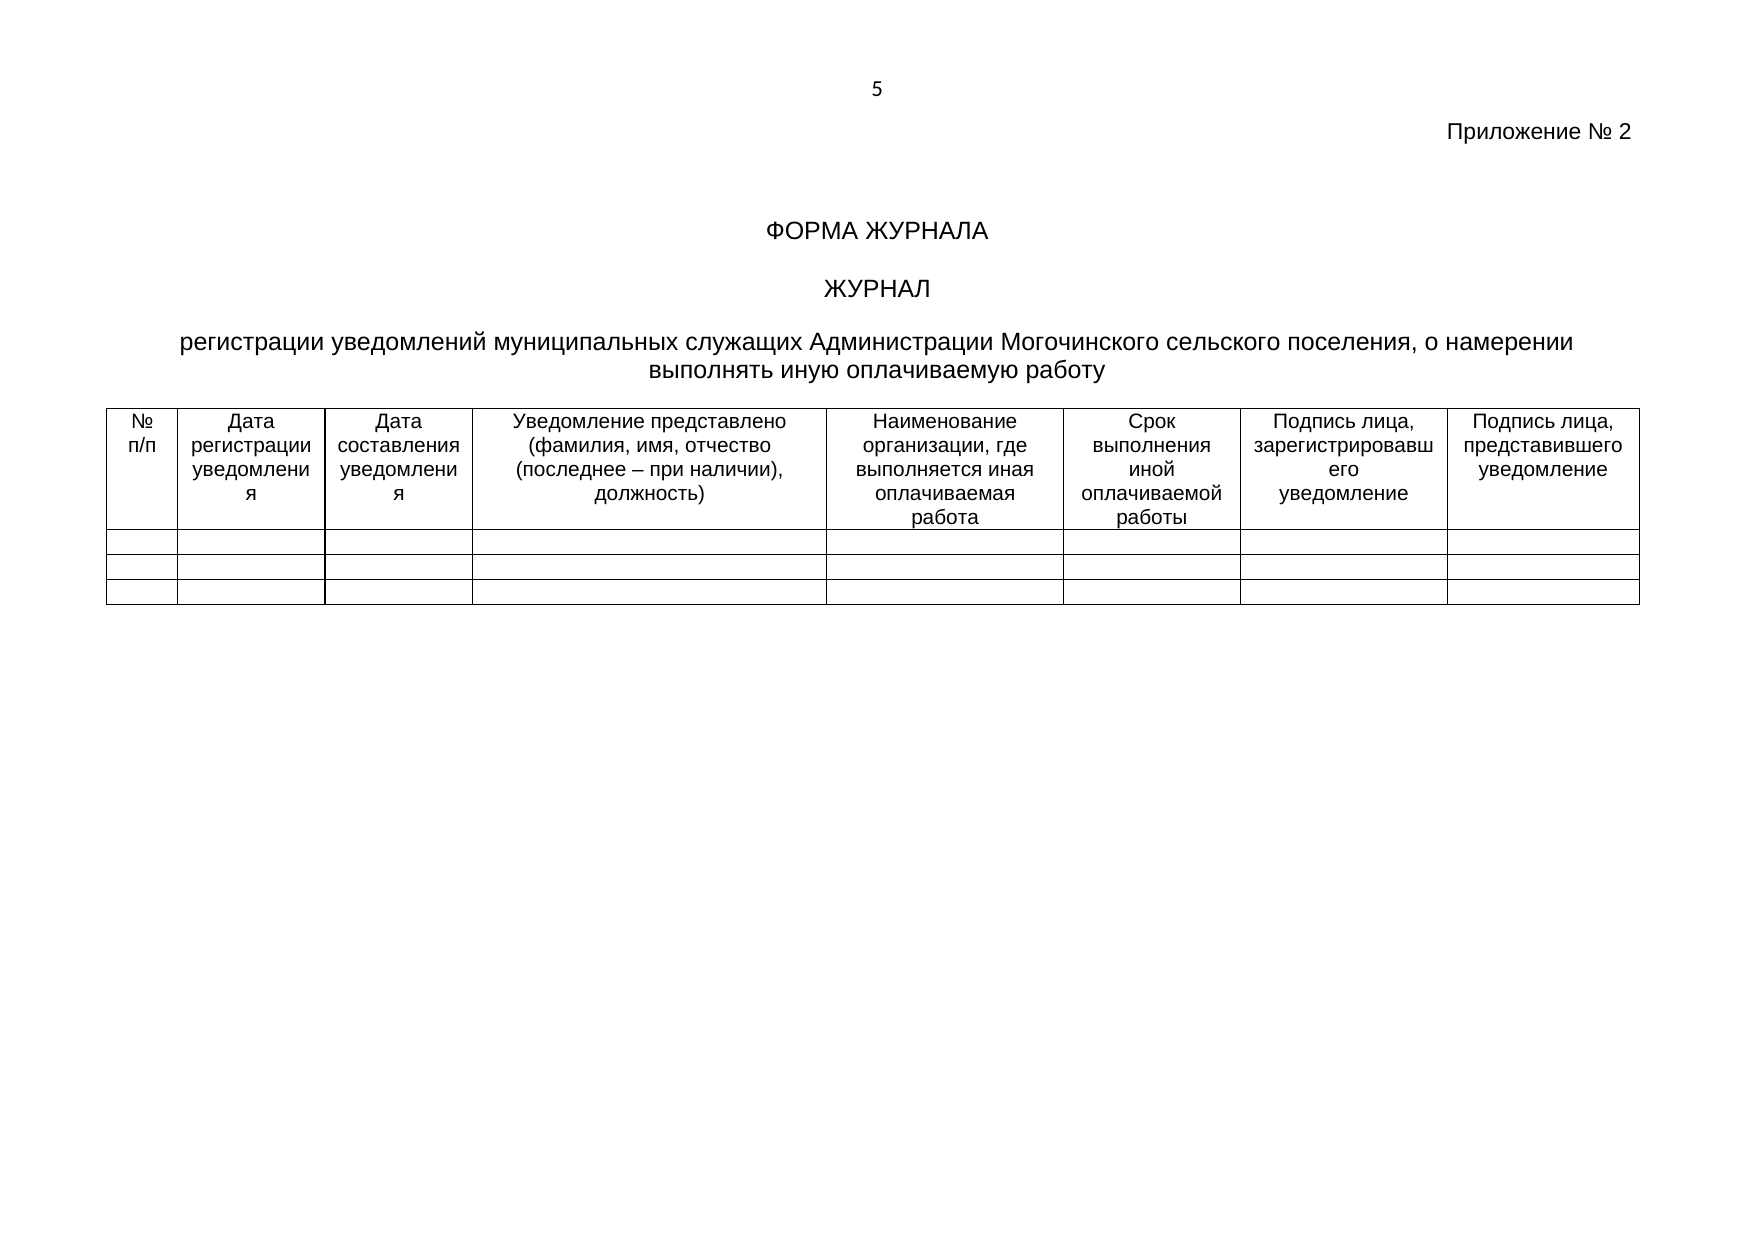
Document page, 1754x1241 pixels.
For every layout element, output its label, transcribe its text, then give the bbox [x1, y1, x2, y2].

table_cell [178, 555, 324, 579]
table_header Подпись лица, представившего уведомление [1448, 409, 1639, 529]
table_header Дата составления уведомления [326, 409, 472, 529]
table_cell [107, 555, 177, 579]
table_cell [326, 580, 472, 604]
table_cell [1064, 580, 1240, 604]
text ФОРМА ЖУРНАЛА [118, 216, 1636, 245]
table_header № п/п [107, 409, 177, 529]
table_cell [1448, 555, 1639, 579]
table_cell [107, 530, 177, 554]
table_cell [1448, 580, 1639, 604]
table_cell [178, 530, 324, 554]
table_cell [107, 580, 177, 604]
table_cell [1064, 555, 1240, 579]
table_cell [178, 580, 324, 604]
table_cell [326, 530, 472, 554]
table_header Срок выполнения иной оплачиваемой работы [1064, 409, 1240, 529]
table_cell [1448, 530, 1639, 554]
table_cell [827, 555, 1063, 579]
table_cell [473, 580, 826, 604]
table_cell [1064, 530, 1240, 554]
table_header Подпись лица, зарегистрировавшего уведомление [1241, 409, 1447, 529]
table_header Наименование организации, где выполняется иная оплачиваемая работа [827, 409, 1063, 529]
text Приложение № 2 [1211, 118, 1636, 144]
table_header Дата регистрации уведомления [178, 409, 324, 529]
table_cell [827, 580, 1063, 604]
text ЖУРНАЛ [118, 274, 1636, 303]
text регистрации уведомлений муниципальных служащих Администрации Могочинского сельского поселения, о намерении выполнять иную оплачиваемую работу [118, 327, 1636, 384]
table_header Уведомление представлено (фамилия, имя, отчество (последнее – при наличии), должность) [473, 409, 826, 529]
table_cell [1241, 555, 1447, 579]
table_cell [473, 555, 826, 579]
table_cell [326, 555, 472, 579]
table_cell [1241, 580, 1447, 604]
table_cell [473, 530, 826, 554]
table_cell [827, 530, 1063, 554]
table_cell [1241, 530, 1447, 554]
